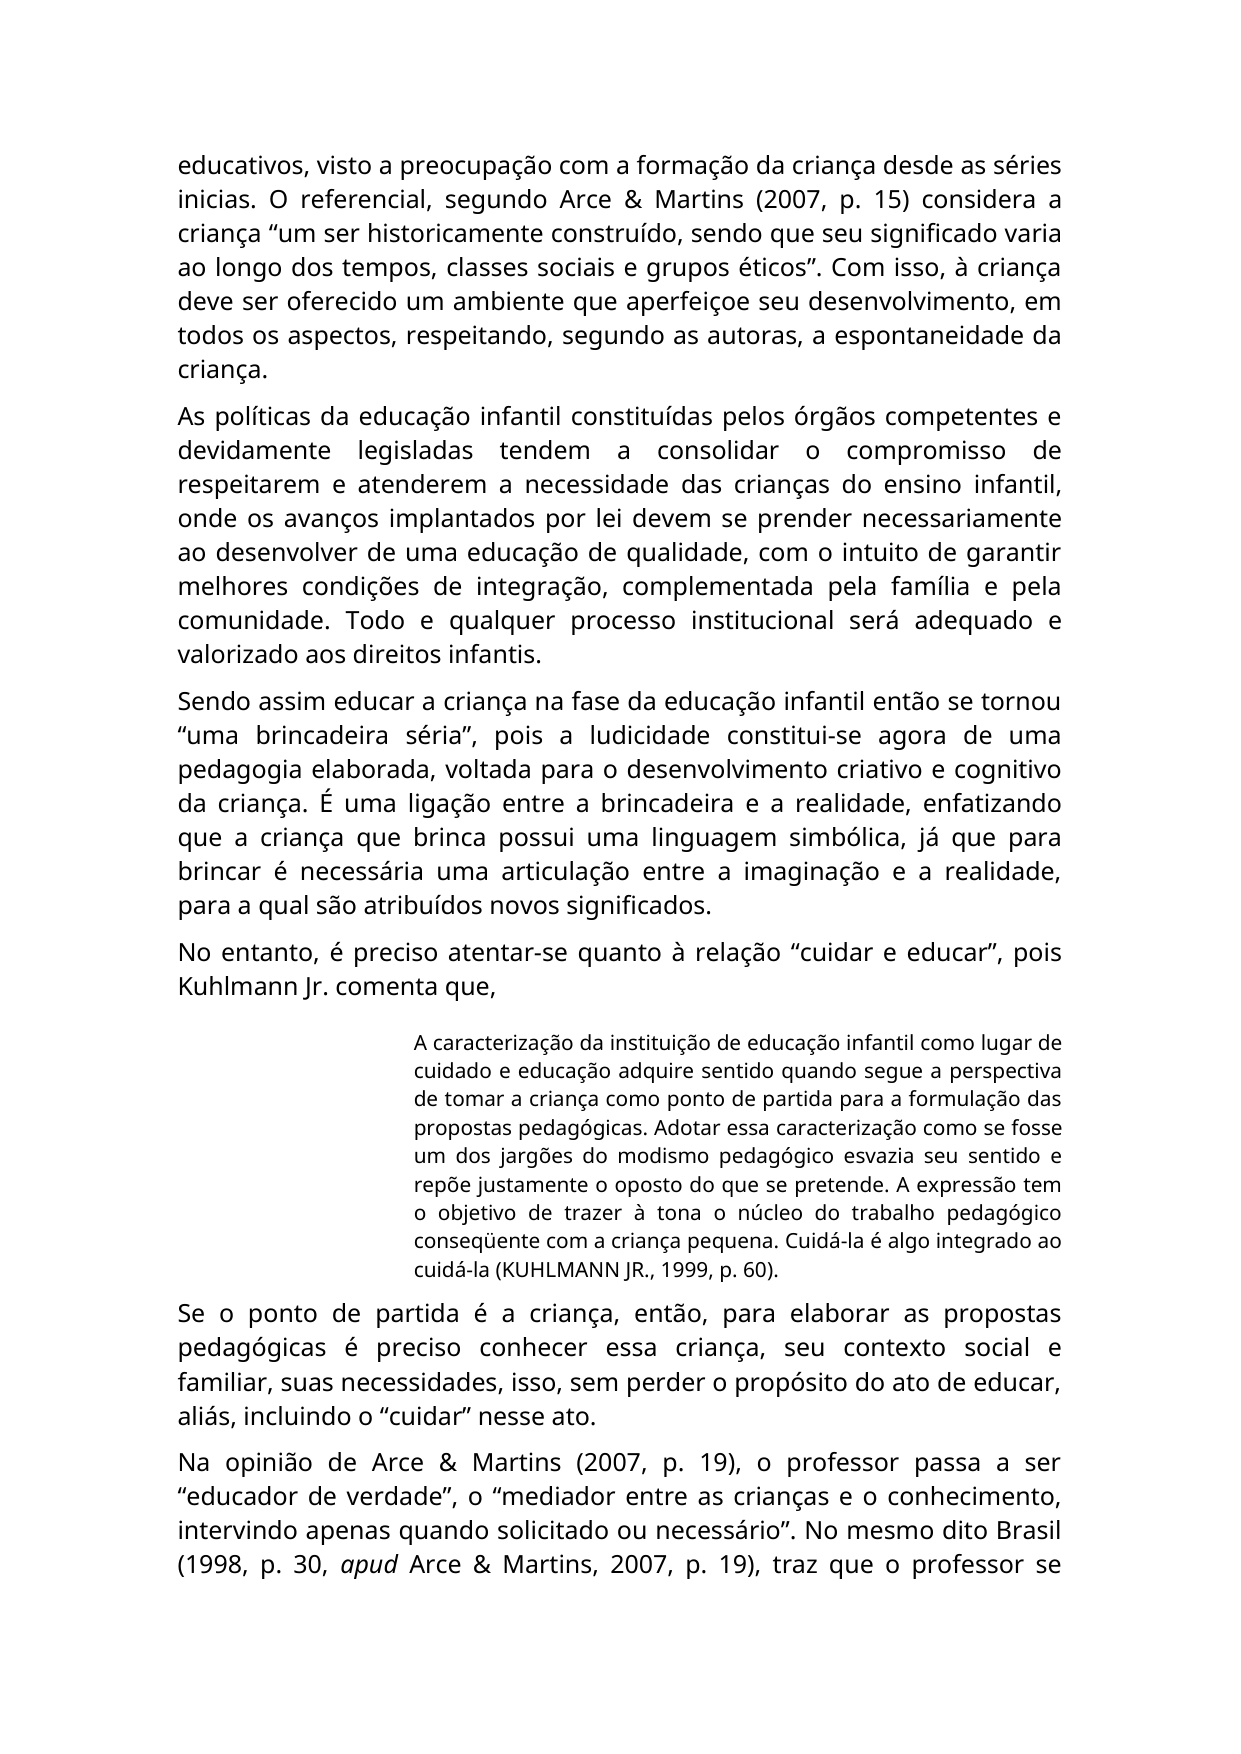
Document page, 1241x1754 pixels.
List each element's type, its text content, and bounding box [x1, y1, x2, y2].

text As políticas da educação infantil constituídas pelos órgãos competentes e devidamente legisladas tendem a consolidar o compromisso de respeitarem e atenderem a necessidade das crianças do ensino infantil, onde os avanços implantados por lei devem se prender necessariamente ao desenvolver de uma educação de qualidade, com o intuito de garantir melhores condições de integração, complementada pela família e pela comunidade. Todo e qualquer processo institucional será adequado e valorizado aos direitos infantis. [177, 398, 1063, 671]
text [177, 1445, 1063, 1581]
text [177, 148, 1063, 386]
text Se o ponto de partida é a criança, então, para elaborar as propostas pedagógicas é preciso conhecer essa criança, seu contexto social e familiar, suas necessidades, isso, sem perder o propósito do ato de educar, aliás, incluindo o “cuidar” nesse ato. [177, 1296, 1063, 1432]
text Sendo assim educar a criança na fase da educação infantil então se tornou “uma brincadeira séria”, pois a ludicidade constitui-se agora de uma pedagogia elaborada, voltada para o desenvolvimento criativo e cognitivo da criança. É uma ligação entre a brincadeira e a realidade, enfatizando que a criança que brinca possui uma linguagem simbólica, já que para brincar é necessária uma articulação entre a imaginação e a realidade, para a qual são atribuídos novos significados. [177, 683, 1063, 922]
text No entanto, é preciso atentar-se quanto à relação “cuidar e educar”, pois Kuhlmann Jr. comenta que, [177, 934, 1063, 1003]
text A caracterização da instituição de educação infantil como lugar de cuidado e educação adquire sentido quando segue a perspectiva de tomar a criança como ponto de partida para a formulação das propostas pedagógicas. Adotar essa caracterização como se fosse um dos jargões do modismo pedagógico esvazia seu sentido e repõe justamente o oposto do que se pretende. A expressão tem o objetivo de trazer à tona o núcleo do trabalho pedagógico conseqüente com a criança pequena. Cuidá-la é algo integrado ao cuidá-la (KUHLMANN JR., 1999, p. 60). [413, 1028, 1063, 1283]
